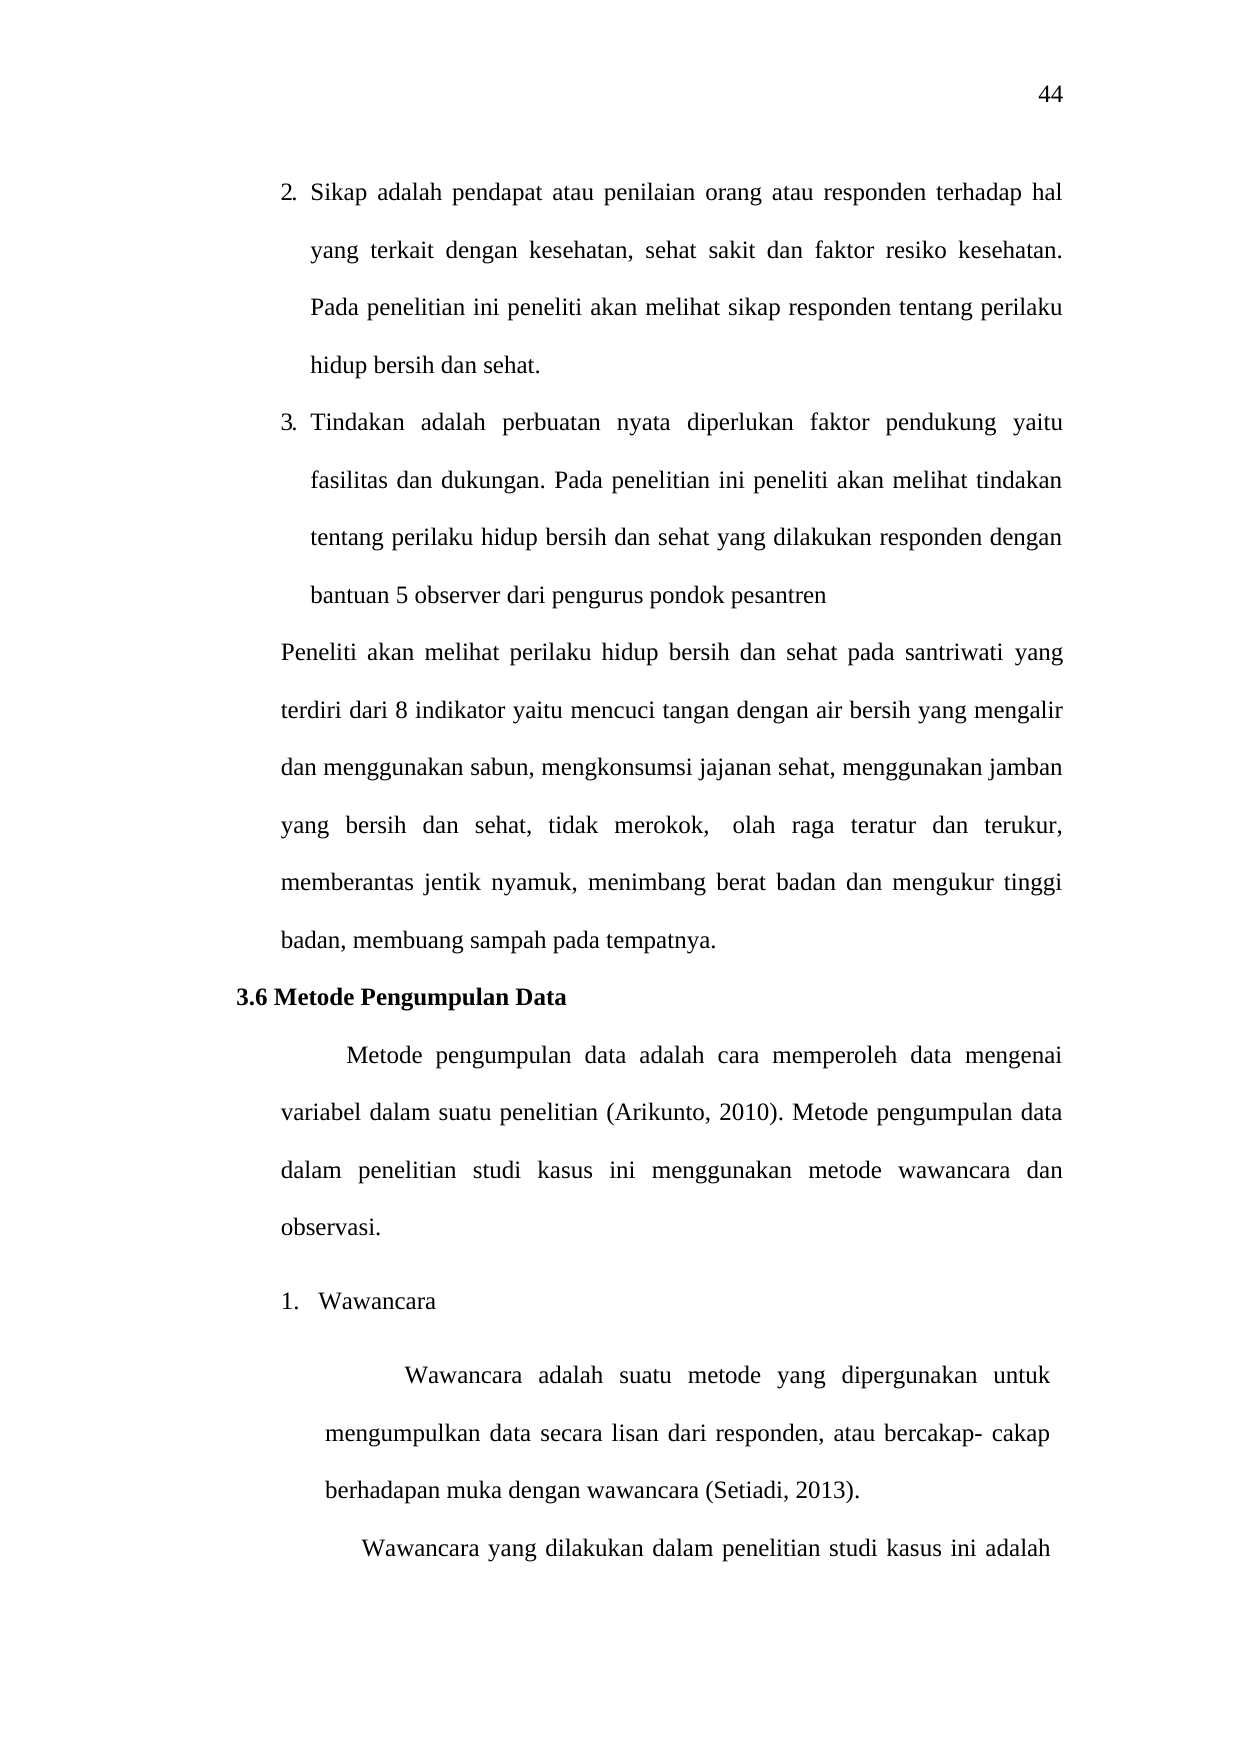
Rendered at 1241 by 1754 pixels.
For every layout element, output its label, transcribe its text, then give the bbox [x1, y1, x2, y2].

list Sikap adalah pendapat atau penilaian orang atau responden terhadap hal yang terkait dengan kesehatan, sehat sakit dan faktor resiko kesehatan. Pada penelitian ini peneliti akan melihat sikap responden tentang perilaku hidup bersih dan sehat. [280, 177, 1063, 378]
list Metode Pengumpulan Data [236, 982, 1063, 1011]
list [318, 1533, 1051, 1561]
text Metode pengumpulan data adalah cara memperoleh data mengenai variabel dalam suatu penelitian (Arikunto, 2010). Metode pengumpulan data dalam penelitian studi kasus ini menggunakan metode wawancara dan observasi. [281, 1040, 1063, 1241]
list Tindakan adalah perbuatan nyata diperlukan faktor pendukung yaitu fasilitas dan dukungan. Pada penelitian ini peneliti akan melihat tindakan tentang perilaku hidup bersih dan sehat yang dilakukan responden dengan bantuan 5 observer dari pengurus pondok pesantren [280, 407, 1063, 608]
list Wawancara adalah suatu metode yang dipergunakan untuk mengumpulkan data secara lisan dari responden, atau bercakap- cakap berhadapan muka dengan wawancara (Setiadi, 2013). [325, 1360, 1051, 1504]
list Wawancara [281, 1286, 1051, 1315]
list Peneliti akan melihat perilaku hidup bersih dan sehat pada santriwati yang terdiri dari 8 indikator yaitu mencuci tangan dengan air bersih yang mengalir dan menggunakan sabun, mengkonsumsi jajanan sehat, menggunakan jamban yang bersih dan sehat, tidak merokok, olah raga teratur dan terukur, memberantas jentik nyamuk, menimbang berat badan dan mengukur tinggi badan, membuang sampah pada tempatnya. [281, 637, 1063, 953]
